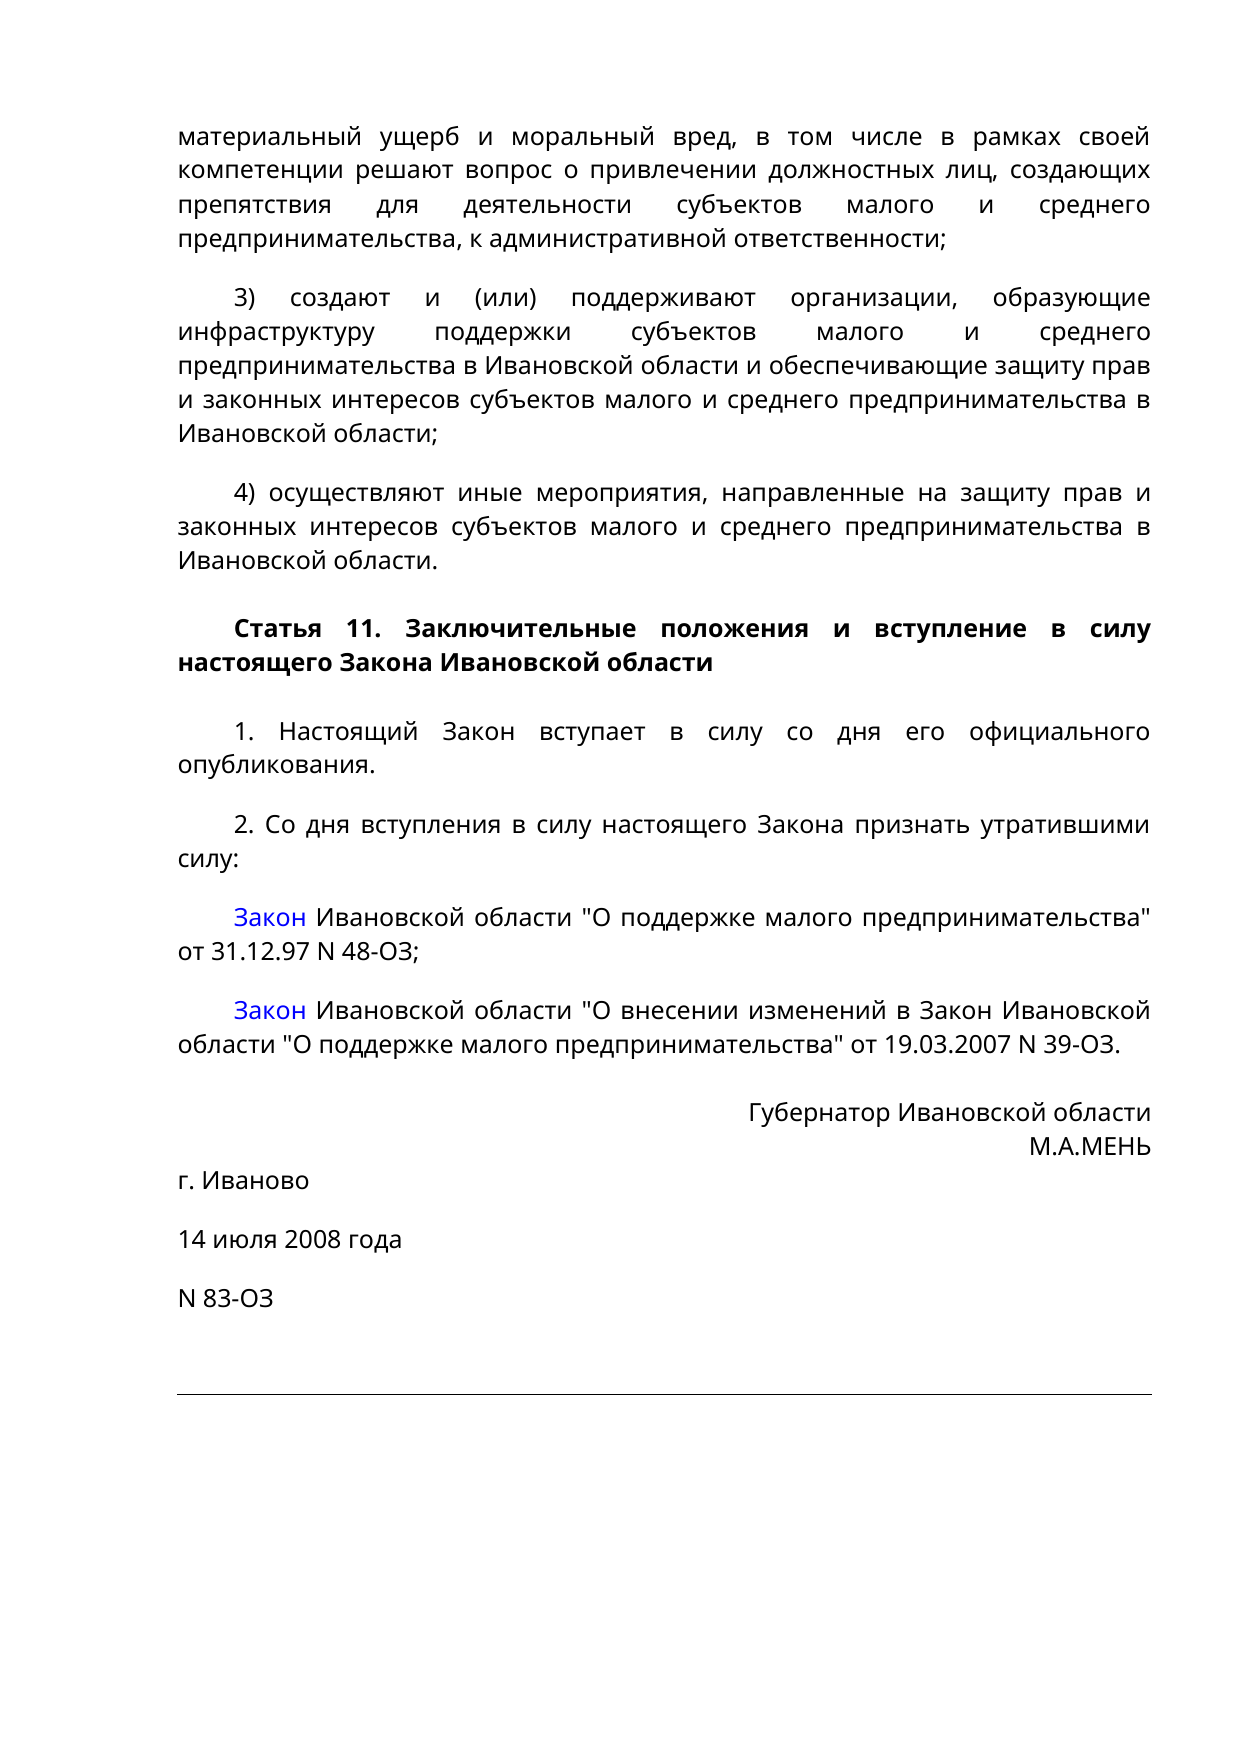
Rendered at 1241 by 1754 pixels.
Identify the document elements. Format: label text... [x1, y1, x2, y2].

text 14 июля 2008 года [177, 1222, 1152, 1256]
text г. Иваново [177, 1163, 1152, 1197]
text М.А.МЕНЬ [177, 1129, 1152, 1163]
text N 83-ОЗ [177, 1281, 1152, 1315]
text Закон Ивановской области "О поддержке малого предпринимательства" от 31.12.97 N 48-ОЗ; [177, 899, 1152, 967]
title Статья 11. Заключительные положения и вступление в силу настоящего Закона Ивановской области [177, 611, 1152, 679]
text 2. Со дня вступления в силу настоящего Закона признать утратившими силу: [177, 806, 1152, 874]
text 4) осуществляют иные мероприятия, направленные на защиту прав и законных интересов субъектов малого и среднего предпринимательства в Ивановской области. [177, 475, 1152, 577]
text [177, 118, 1152, 254]
text 1. Настоящий Закон вступает в силу со дня его официального опубликования. [177, 713, 1152, 781]
text 3) создают и (или) поддерживают организации, образующие инфраструктуру поддержки субъектов малого и среднего предпринимательства в Ивановской области и обеспечивающие защиту прав и законных интересов субъектов малого и среднего предпринимательства в Ивановской области; [177, 279, 1152, 450]
text Закон Ивановской области "О внесении изменений в Закон Ивановской области "О поддержке малого предпринимательства" от 19.03.2007 N 39-ОЗ. [177, 992, 1152, 1061]
text Губернатор Ивановской области [177, 1095, 1152, 1129]
